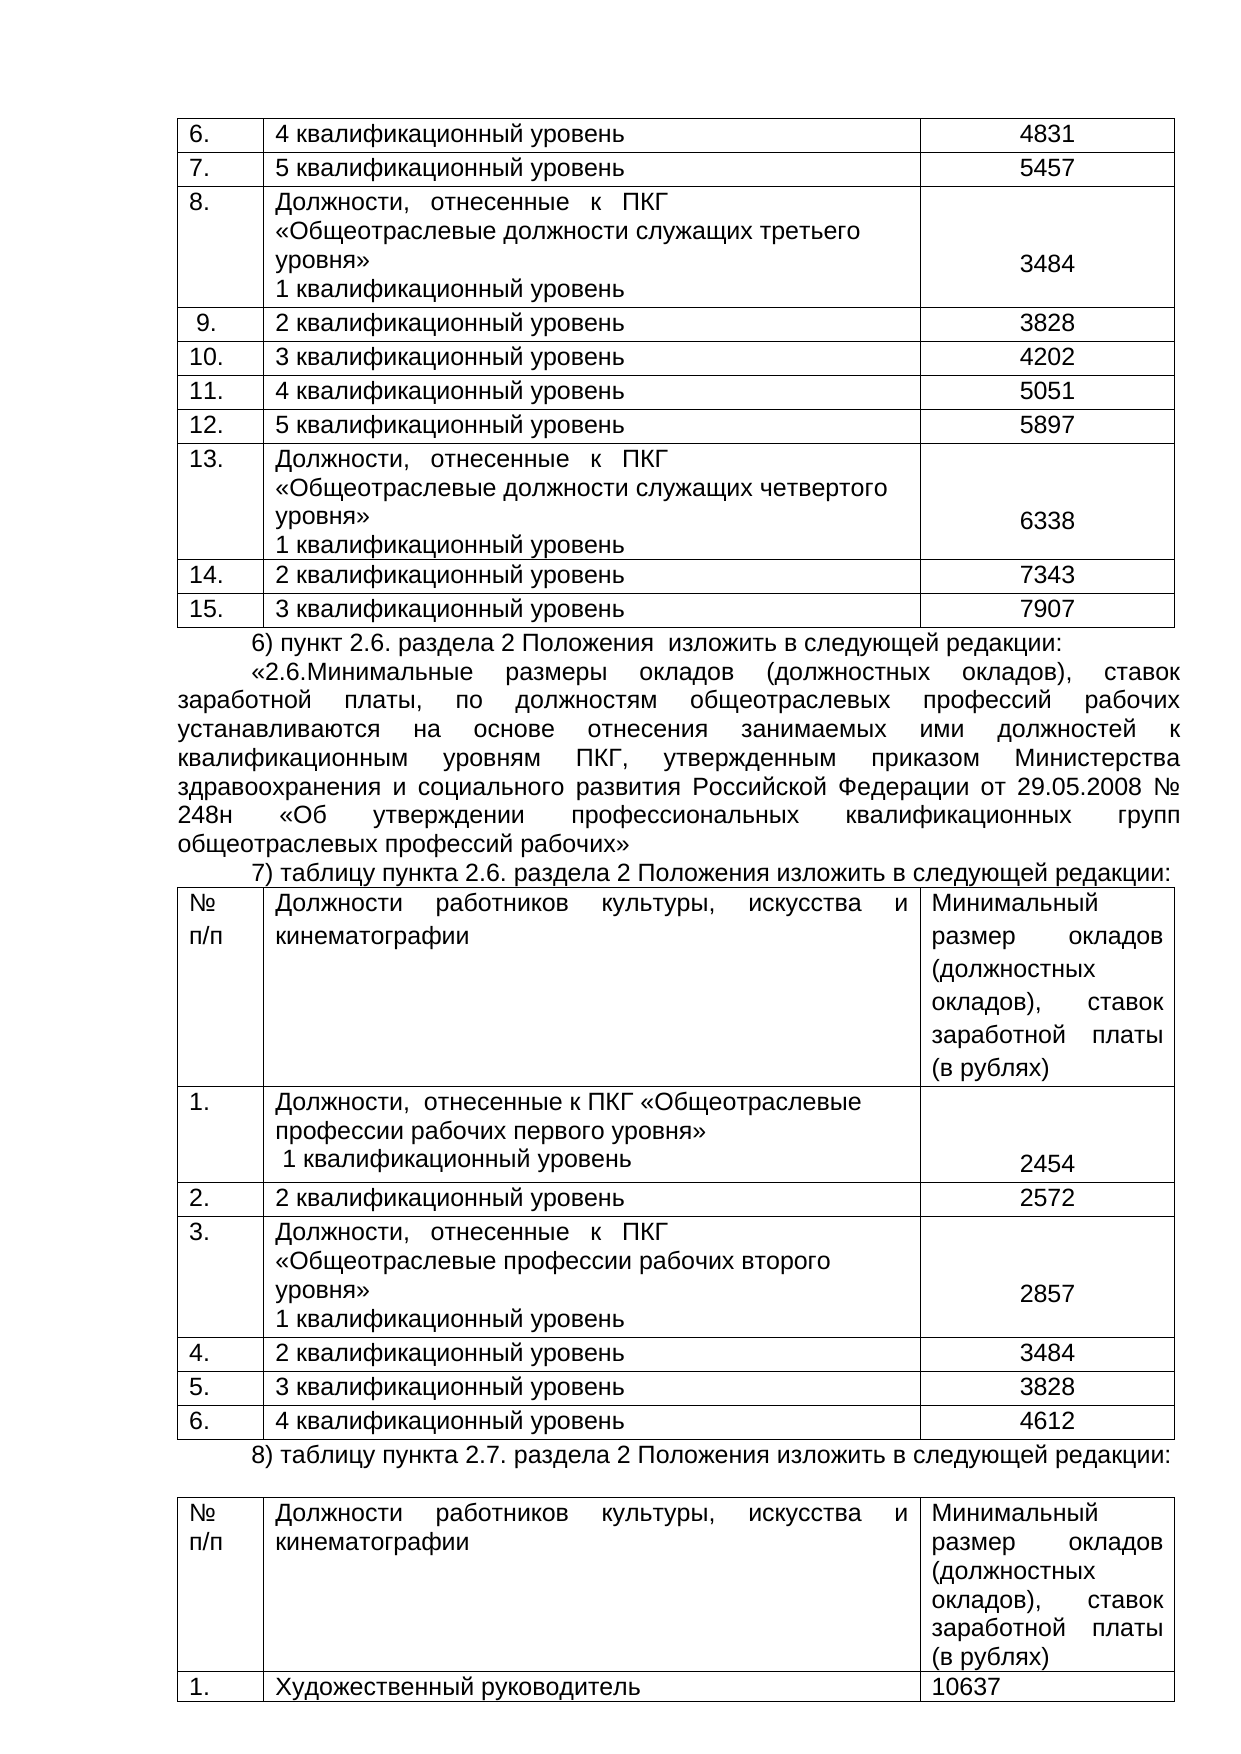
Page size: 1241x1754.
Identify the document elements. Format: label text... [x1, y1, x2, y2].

text «2.6.Минимальные размеры окладов (должностных окладов), ставок заработной платы, по должностям общеотраслевых профессий рабочих устанавливаются на основе отнесения занимаемых ими должностей к квалификационным уровням ПКГ, утвержденным приказом Министерства здравоохранения и социального развития Российской Федерации от 29.05.2008 № 248н «Об утверждении профессиональных квалификационных групп общеотраслевых профессий рабочих» [177, 657, 1181, 858]
table_cell 7907 [921, 594, 1174, 627]
table_cell 3828 [921, 308, 1174, 341]
table_cell 2 квалификационный уровень [264, 1338, 920, 1371]
table_cell 10. [178, 342, 263, 375]
table_cell 3484 [921, 187, 1174, 307]
table_cell 4202 [921, 342, 1174, 375]
table_cell 4612 [921, 1406, 1174, 1439]
table_cell 2572 [921, 1183, 1174, 1216]
table_header Минимальный размер окладов (должностных окладов), ставок заработной платы (в рублях) [921, 888, 1174, 1086]
table_cell 5. [178, 1372, 263, 1405]
table_cell Художественный руководитель [264, 1672, 920, 1701]
table_cell 2. [178, 1183, 263, 1216]
table_cell 12. [178, 410, 263, 443]
table_cell 5051 [921, 376, 1174, 409]
table_cell 1. [178, 1672, 263, 1701]
table_cell 14. [178, 560, 263, 593]
table_cell 3 квалификационный уровень [264, 342, 920, 375]
table_cell Должности, отнесенные к ПКГ «Общеотраслевые профессии рабочих первого уровня» 1 квалификационный уровень [264, 1087, 920, 1182]
table_header Минимальный размер окладов (должностных окладов), ставок заработной платы (в рублях) [921, 1498, 1174, 1671]
text 7) таблицу пункта 2.6. раздела 2 Положения изложить в следующей редакции: [177, 858, 1181, 887]
table_cell 5897 [921, 410, 1174, 443]
table_cell 2454 [921, 1087, 1174, 1182]
table_cell Должности, отнесенные к ПКГ «Общеотраслевые должности служащих четвертого уровня» 1 квалификационный уровень [264, 444, 920, 559]
table_cell 3 квалификационный уровень [264, 594, 920, 627]
table_cell 4 квалификационный уровень [264, 119, 920, 152]
table_cell 4 квалификационный уровень [264, 1406, 920, 1439]
table_cell Должности, отнесенные к ПКГ «Общеотраслевые должности служащих третьего уровня» 1 квалификационный уровень [264, 187, 920, 307]
table_cell 6338 [921, 444, 1174, 559]
table_cell 2 квалификационный уровень [264, 308, 920, 341]
table_cell 4 квалификационный уровень [264, 376, 920, 409]
table_cell 15. [178, 594, 263, 627]
table_cell 8. [178, 187, 263, 307]
table_cell 2 квалификационный уровень [264, 1183, 920, 1216]
table_header № п/п [178, 1498, 263, 1671]
table_cell 5 квалификационный уровень [264, 153, 920, 186]
table_cell 5 квалификационный уровень [264, 410, 920, 443]
table_cell 2 квалификационный уровень [264, 560, 920, 593]
table_cell 11. [178, 376, 263, 409]
table_cell 6. [178, 1406, 263, 1439]
table_cell 6. [178, 119, 263, 152]
table_cell 1. [178, 1087, 263, 1182]
table_cell 2857 [921, 1217, 1174, 1337]
table_header Должности работников культуры, искусства и кинематографии [264, 888, 920, 1086]
table_cell 4831 [921, 119, 1174, 152]
table_cell 13. [178, 444, 263, 559]
table_cell 3. [178, 1217, 263, 1337]
table_cell 3 квалификационный уровень [264, 1372, 920, 1405]
table_cell 4. [178, 1338, 263, 1371]
text 8) таблицу пункта 2.7. раздела 2 Положения изложить в следующей редакции: [177, 1440, 1181, 1468]
table_cell Должности, отнесенные к ПКГ «Общеотраслевые профессии рабочих второго уровня» 1 квалификационный уровень [264, 1217, 920, 1337]
table_cell 7343 [921, 560, 1174, 593]
text 6) пункт 2.6. раздела 2 Положения изложить в следующей редакции: [177, 628, 1181, 657]
table_cell 7. [178, 153, 263, 186]
table_cell 5457 [921, 153, 1174, 186]
table_cell 3828 [921, 1372, 1174, 1405]
table_header Должности работников культуры, искусства и кинематографии [264, 1498, 920, 1671]
table_cell 10637 [921, 1672, 1174, 1701]
table_cell 9. [178, 308, 263, 341]
table_header № п/п [178, 888, 263, 1086]
table_cell 3484 [921, 1338, 1174, 1371]
